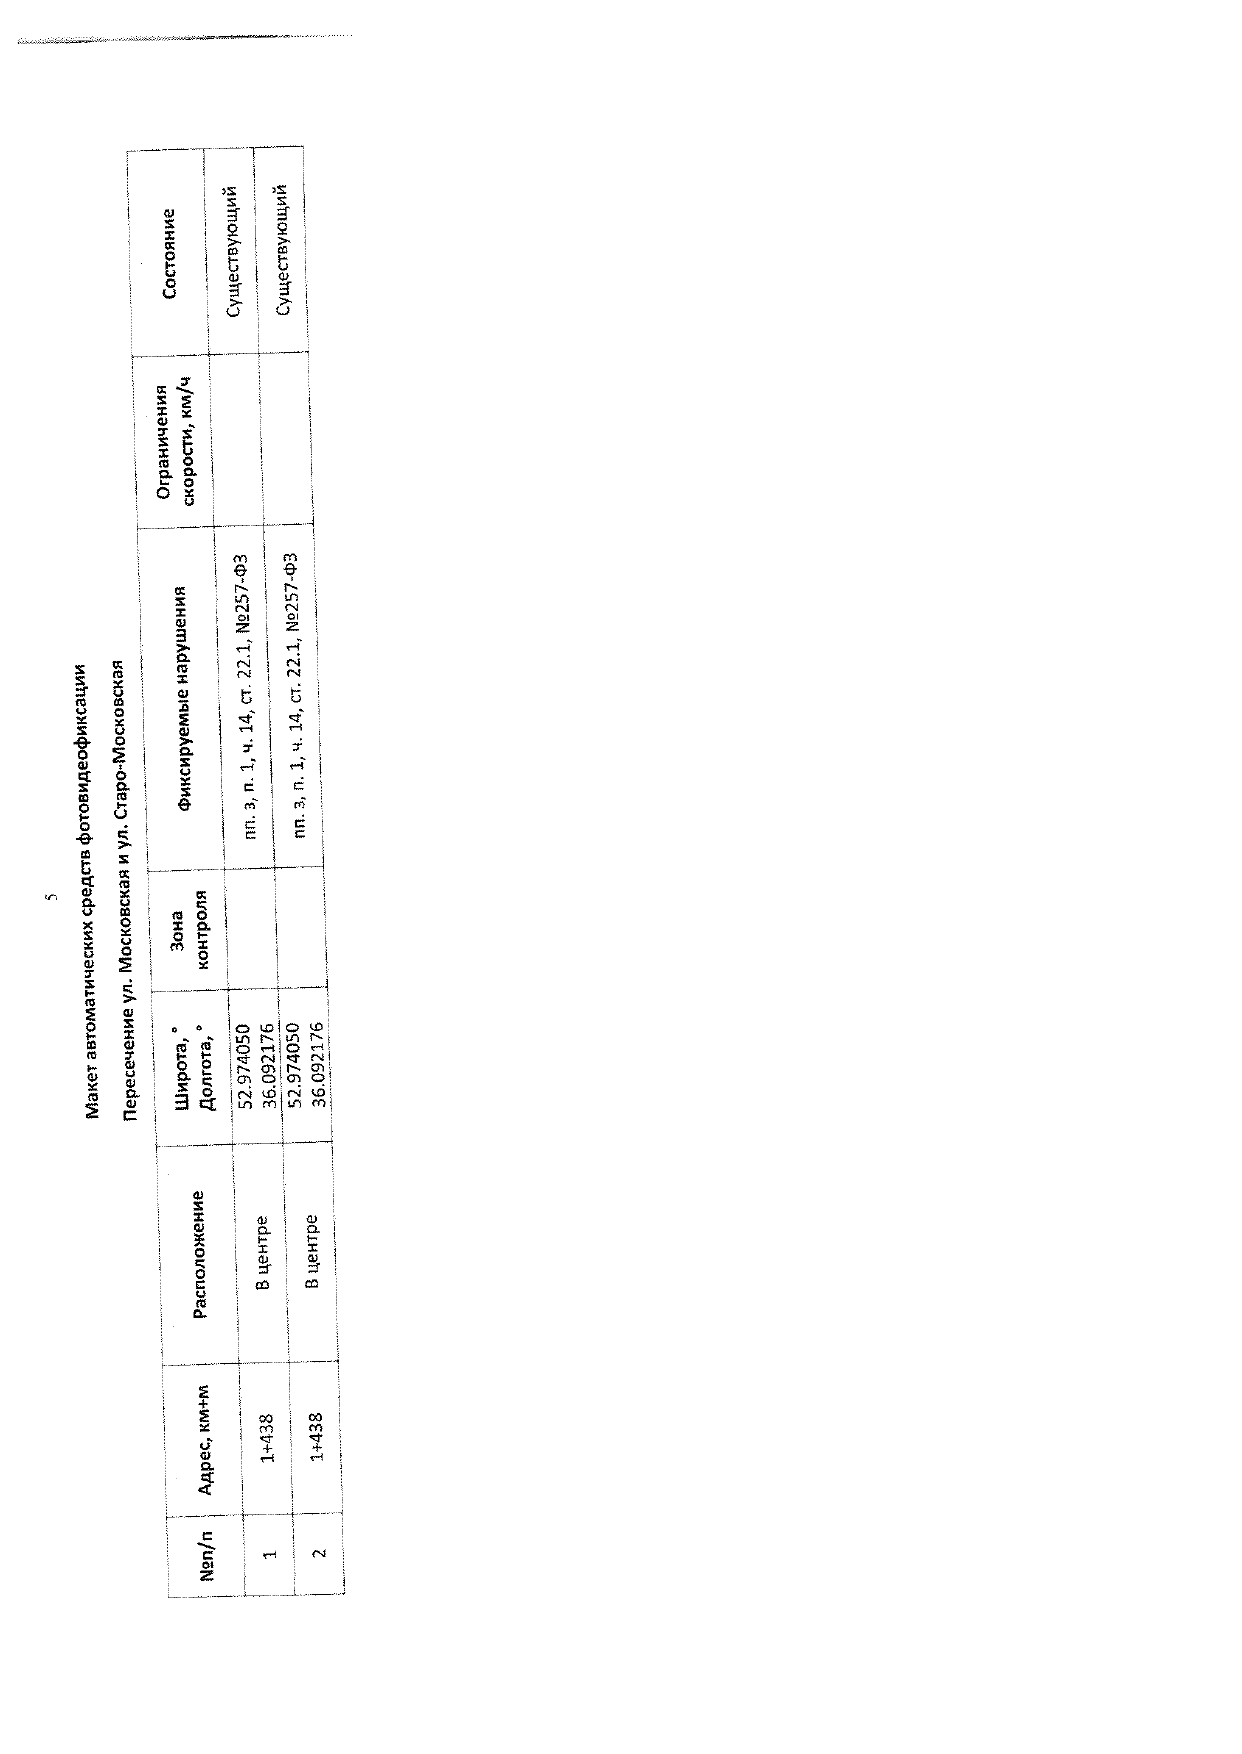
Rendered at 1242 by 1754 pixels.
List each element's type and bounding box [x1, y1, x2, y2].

picture [17, 35, 518, 1598]
